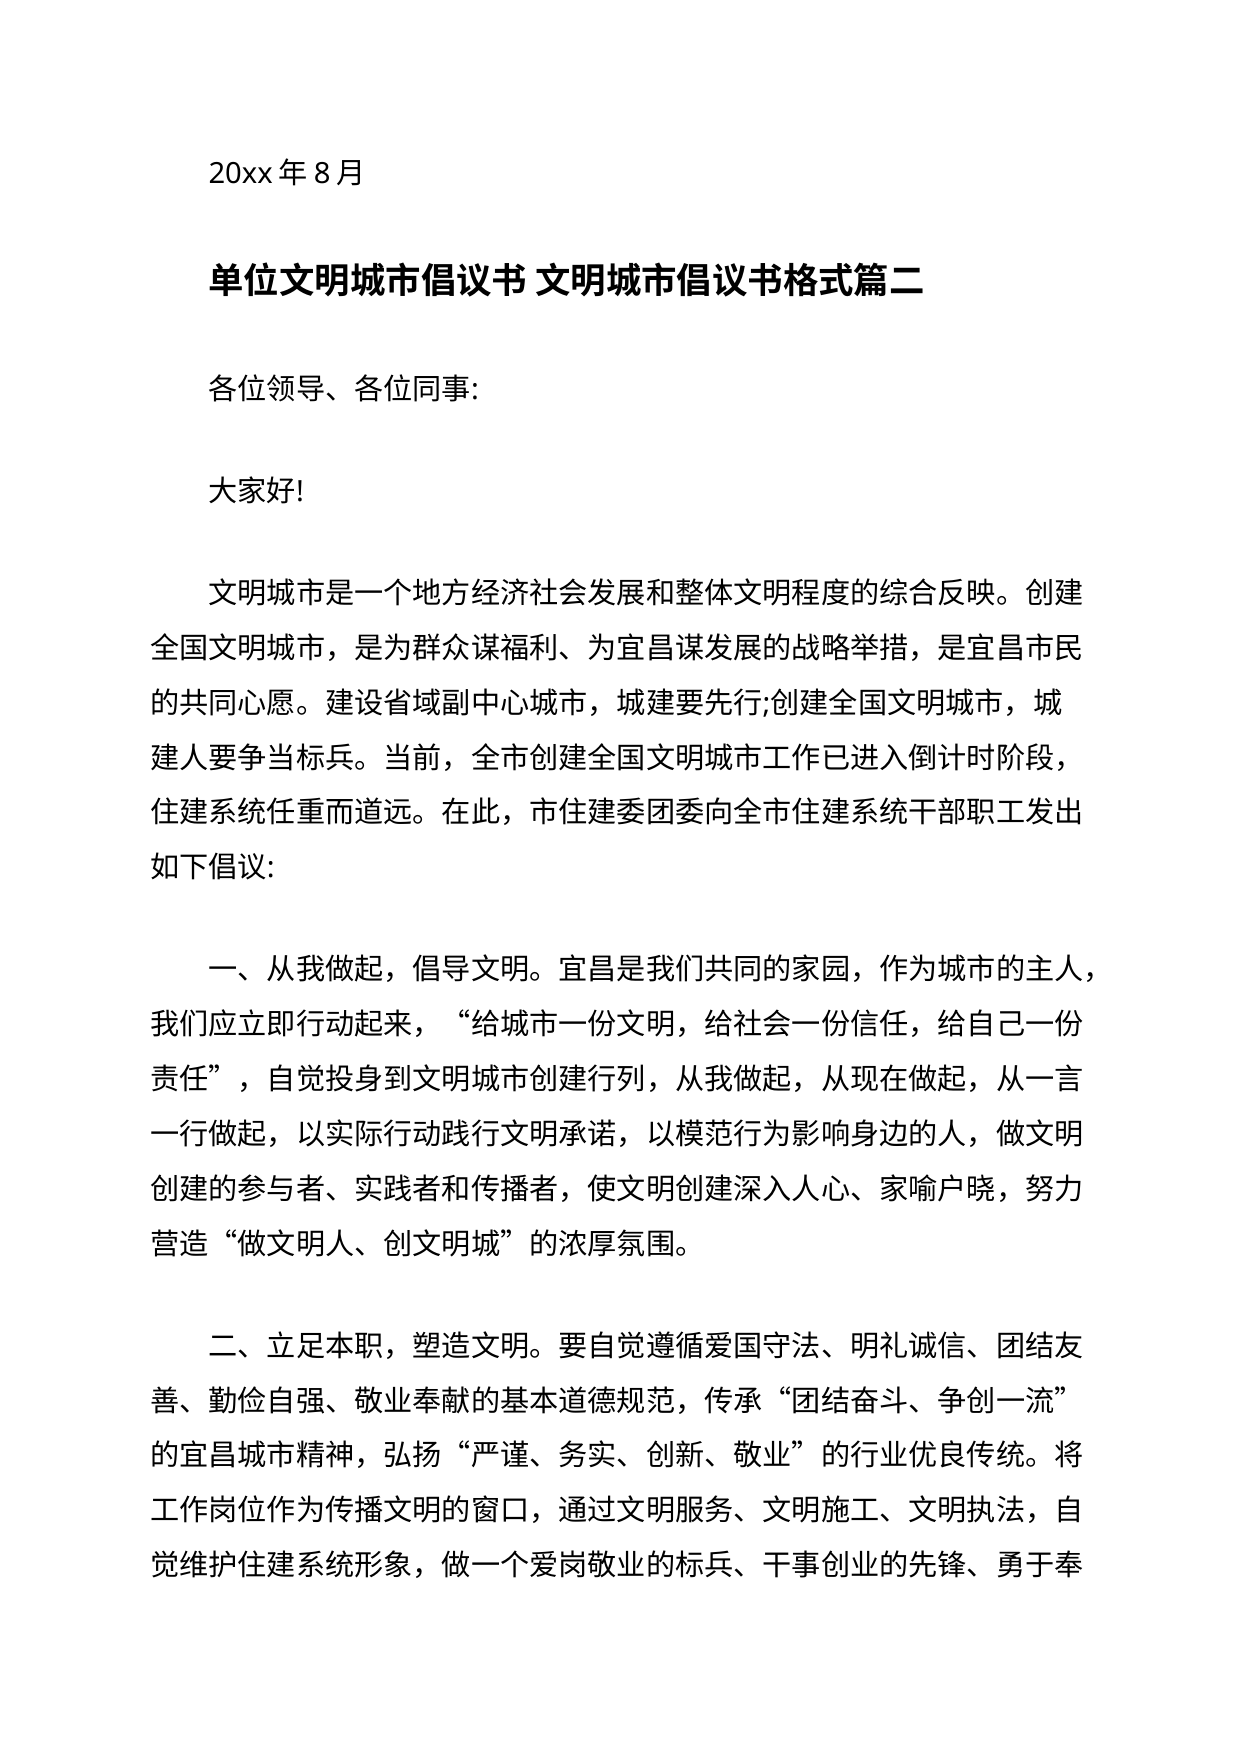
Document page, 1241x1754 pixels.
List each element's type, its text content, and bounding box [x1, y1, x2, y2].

text 各位领导、各位同事: [150, 365, 1090, 408]
text 大家好! [150, 467, 1090, 510]
text 20xx年8月 [150, 150, 1090, 192]
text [150, 1322, 1090, 1584]
text 文明城市是一个地方经济社会发展和整体文明程度的综合反映。创建全国文明城市，是为群众谋福利、为宜昌谋发展的战略举措，是宜昌市民的共同心愿。建设省域副中心城市，城建要先行;创建全国文明城市，城建人要争当标兵。当前，全市创建全国文明城市工作已进入倒计时阶段，住建系统任重而道远。在此，市住建委团委向全市住建系统干部职工发出如下倡议: [150, 569, 1090, 886]
text 单位文明城市倡议书 文明城市倡议书格式篇二 [150, 252, 1090, 303]
text 一、从我做起，倡导文明。宜昌是我们共同的家园，作为城市的主人，我们应立即行动起来，“给城市一份文明，给社会一份信任，给自己一份责任”，自觉投身到文明城市创建行列，从我做起，从现在做起，从一言一行做起，以实际行动践行文明承诺，以模范行为影响身边的人，做文明创建的参与者、实践者和传播者，使文明创建深入人心、家喻户晓，努力营造“做文明人、创文明城”的浓厚氛围。 [150, 946, 1090, 1263]
